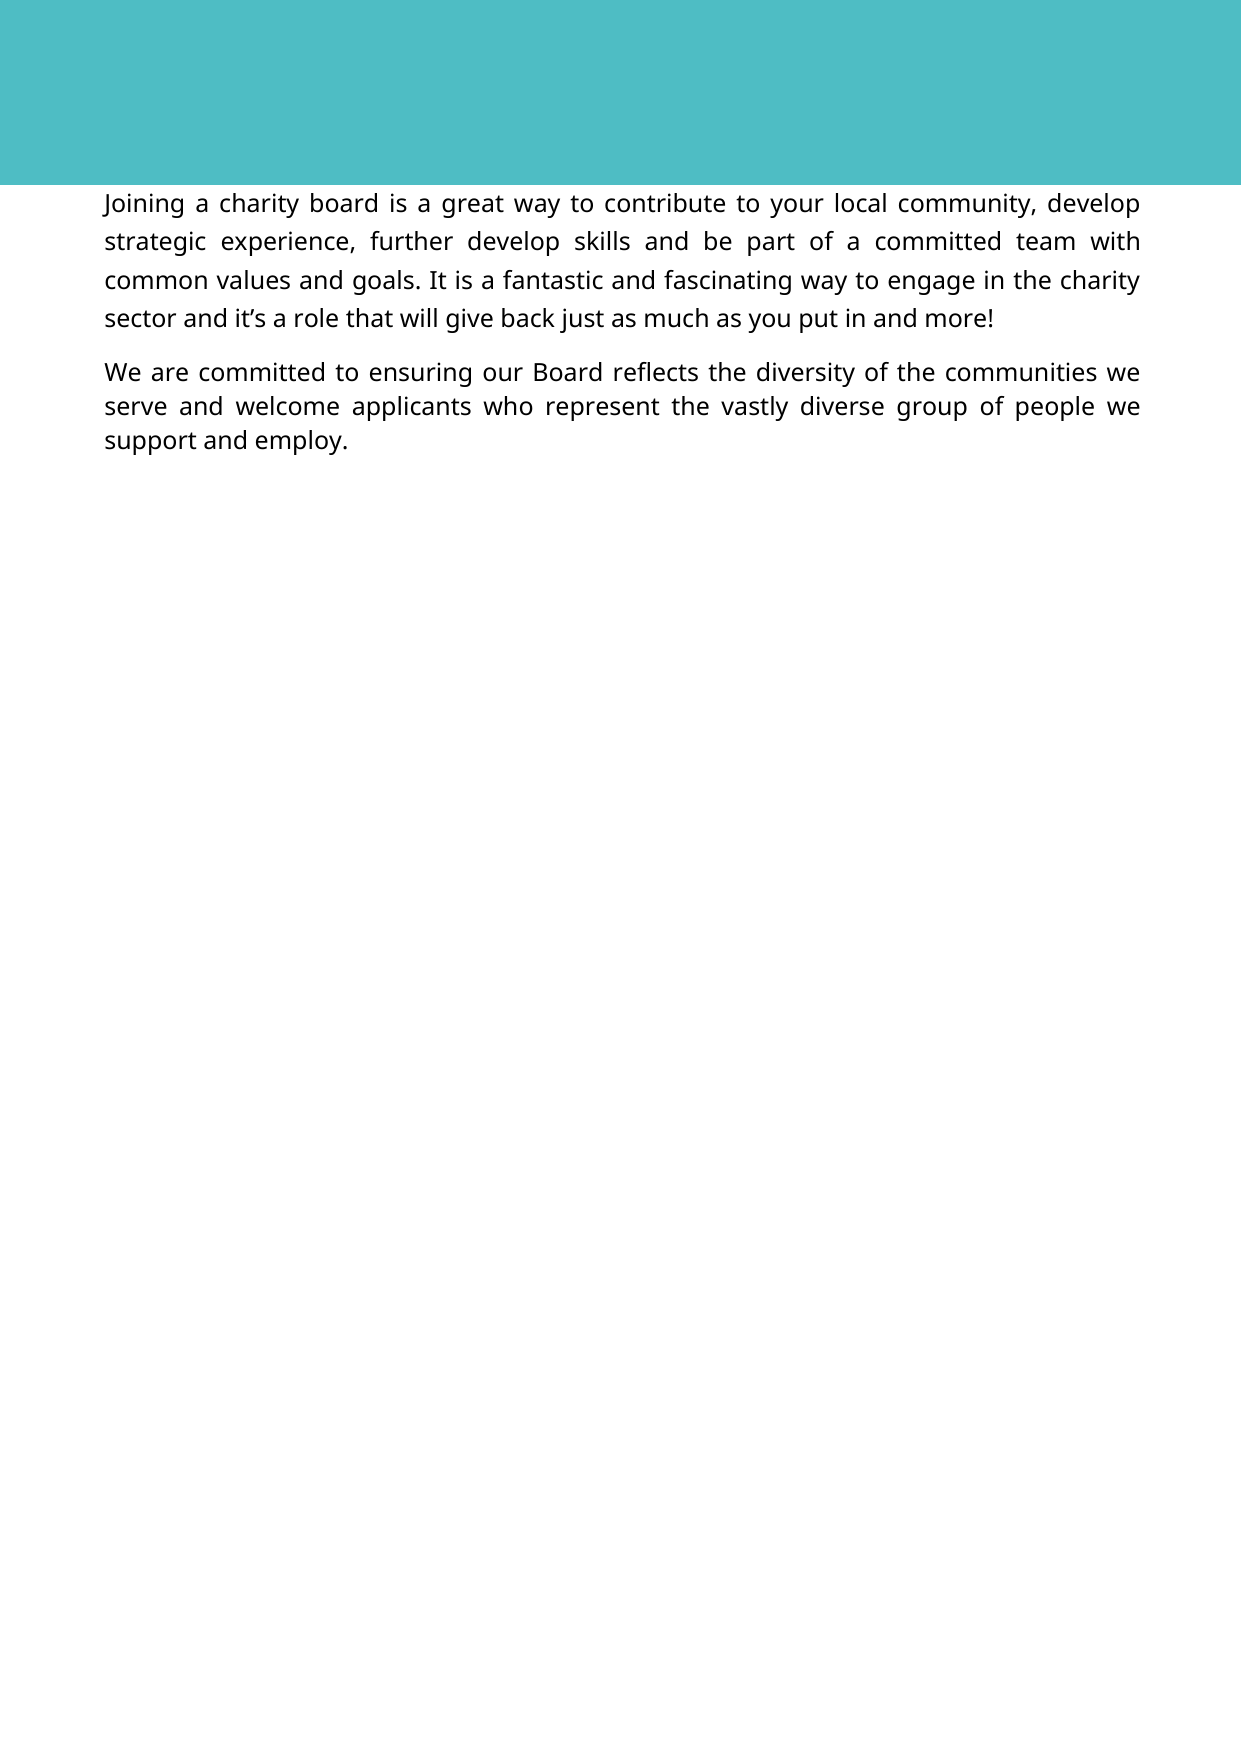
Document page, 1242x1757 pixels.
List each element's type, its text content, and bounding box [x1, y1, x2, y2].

text We are committed to ensuring our Board reflects the diversity of the communities we serve and welcome applicants who represent the vastly diverse group of people we support and employ. [104, 355, 1142, 457]
text Joining a charity board is a great way to contribute to your local community, develop strategic experience, further develop skills and be part of a committed team with common values and goals. It is a fantastic and fascinating way to engage in the charity sector and it’s a role that will give back just as much as you put in and more! [104, 185, 1142, 335]
